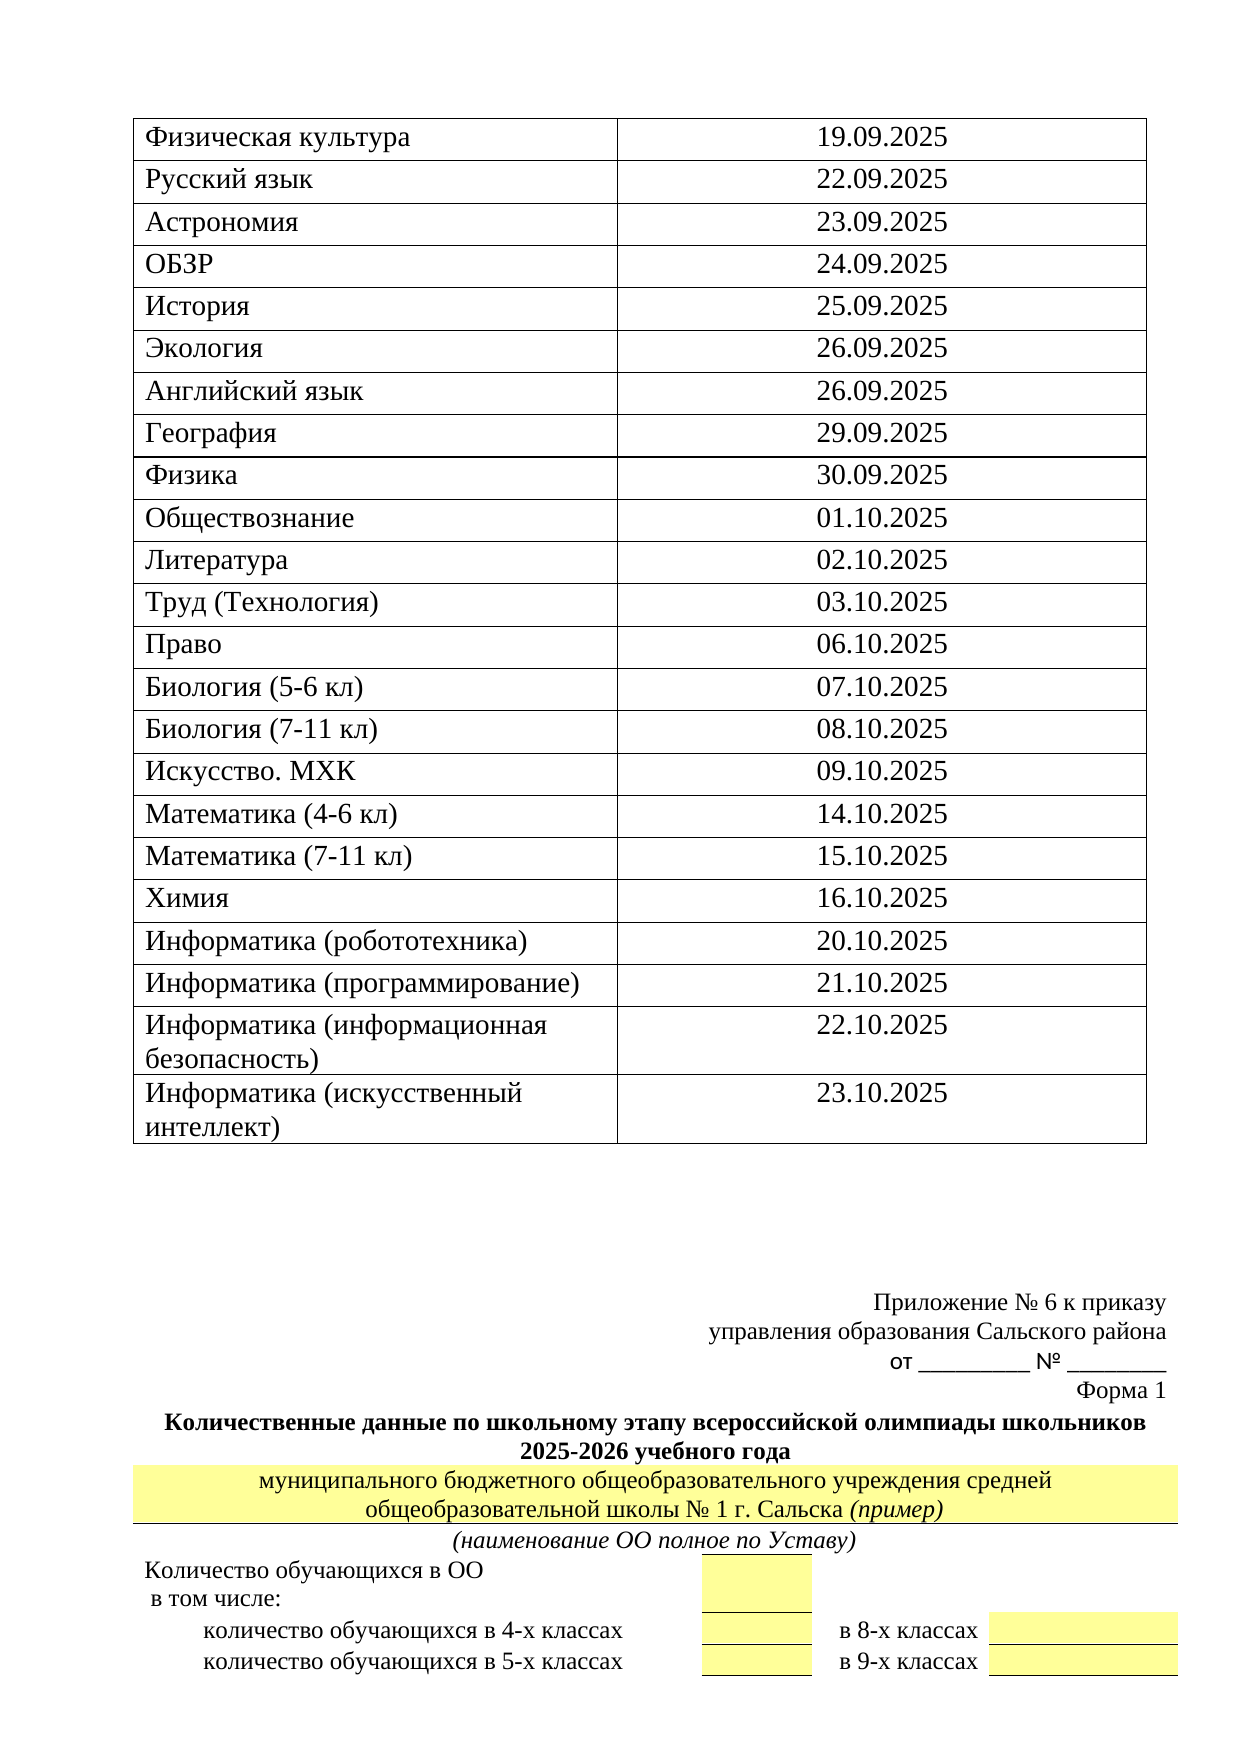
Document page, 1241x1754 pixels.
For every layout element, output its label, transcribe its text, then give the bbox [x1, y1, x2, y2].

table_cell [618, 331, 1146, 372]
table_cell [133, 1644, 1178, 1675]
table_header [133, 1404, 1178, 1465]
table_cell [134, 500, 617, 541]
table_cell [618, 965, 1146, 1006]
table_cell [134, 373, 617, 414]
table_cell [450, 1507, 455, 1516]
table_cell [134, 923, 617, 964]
text от _________ № ________ [133, 1345, 1167, 1375]
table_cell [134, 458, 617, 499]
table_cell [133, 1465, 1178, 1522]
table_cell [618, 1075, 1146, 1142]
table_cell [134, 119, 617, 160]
text управления образования Сальского района [133, 1316, 1167, 1345]
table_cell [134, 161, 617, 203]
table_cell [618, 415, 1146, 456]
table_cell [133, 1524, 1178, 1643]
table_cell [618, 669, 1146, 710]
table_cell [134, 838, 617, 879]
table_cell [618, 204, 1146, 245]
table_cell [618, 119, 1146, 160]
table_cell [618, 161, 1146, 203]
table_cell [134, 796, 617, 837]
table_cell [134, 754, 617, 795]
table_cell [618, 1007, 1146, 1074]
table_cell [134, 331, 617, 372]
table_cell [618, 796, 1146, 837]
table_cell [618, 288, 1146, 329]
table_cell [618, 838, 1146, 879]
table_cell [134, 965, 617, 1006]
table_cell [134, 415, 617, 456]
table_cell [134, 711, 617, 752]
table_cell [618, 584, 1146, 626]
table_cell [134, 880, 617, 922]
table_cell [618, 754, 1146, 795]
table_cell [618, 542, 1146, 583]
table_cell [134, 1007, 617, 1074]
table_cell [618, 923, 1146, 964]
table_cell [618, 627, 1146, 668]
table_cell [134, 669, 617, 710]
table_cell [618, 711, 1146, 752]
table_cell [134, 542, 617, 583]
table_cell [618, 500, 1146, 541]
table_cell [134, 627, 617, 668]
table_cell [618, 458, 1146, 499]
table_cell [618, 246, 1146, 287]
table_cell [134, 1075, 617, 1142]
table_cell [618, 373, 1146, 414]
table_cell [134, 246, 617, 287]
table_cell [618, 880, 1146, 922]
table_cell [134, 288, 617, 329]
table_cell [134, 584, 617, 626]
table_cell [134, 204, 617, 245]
text Форма 1 [133, 1375, 1167, 1404]
text Приложение № 6 к приказу [133, 1287, 1167, 1316]
